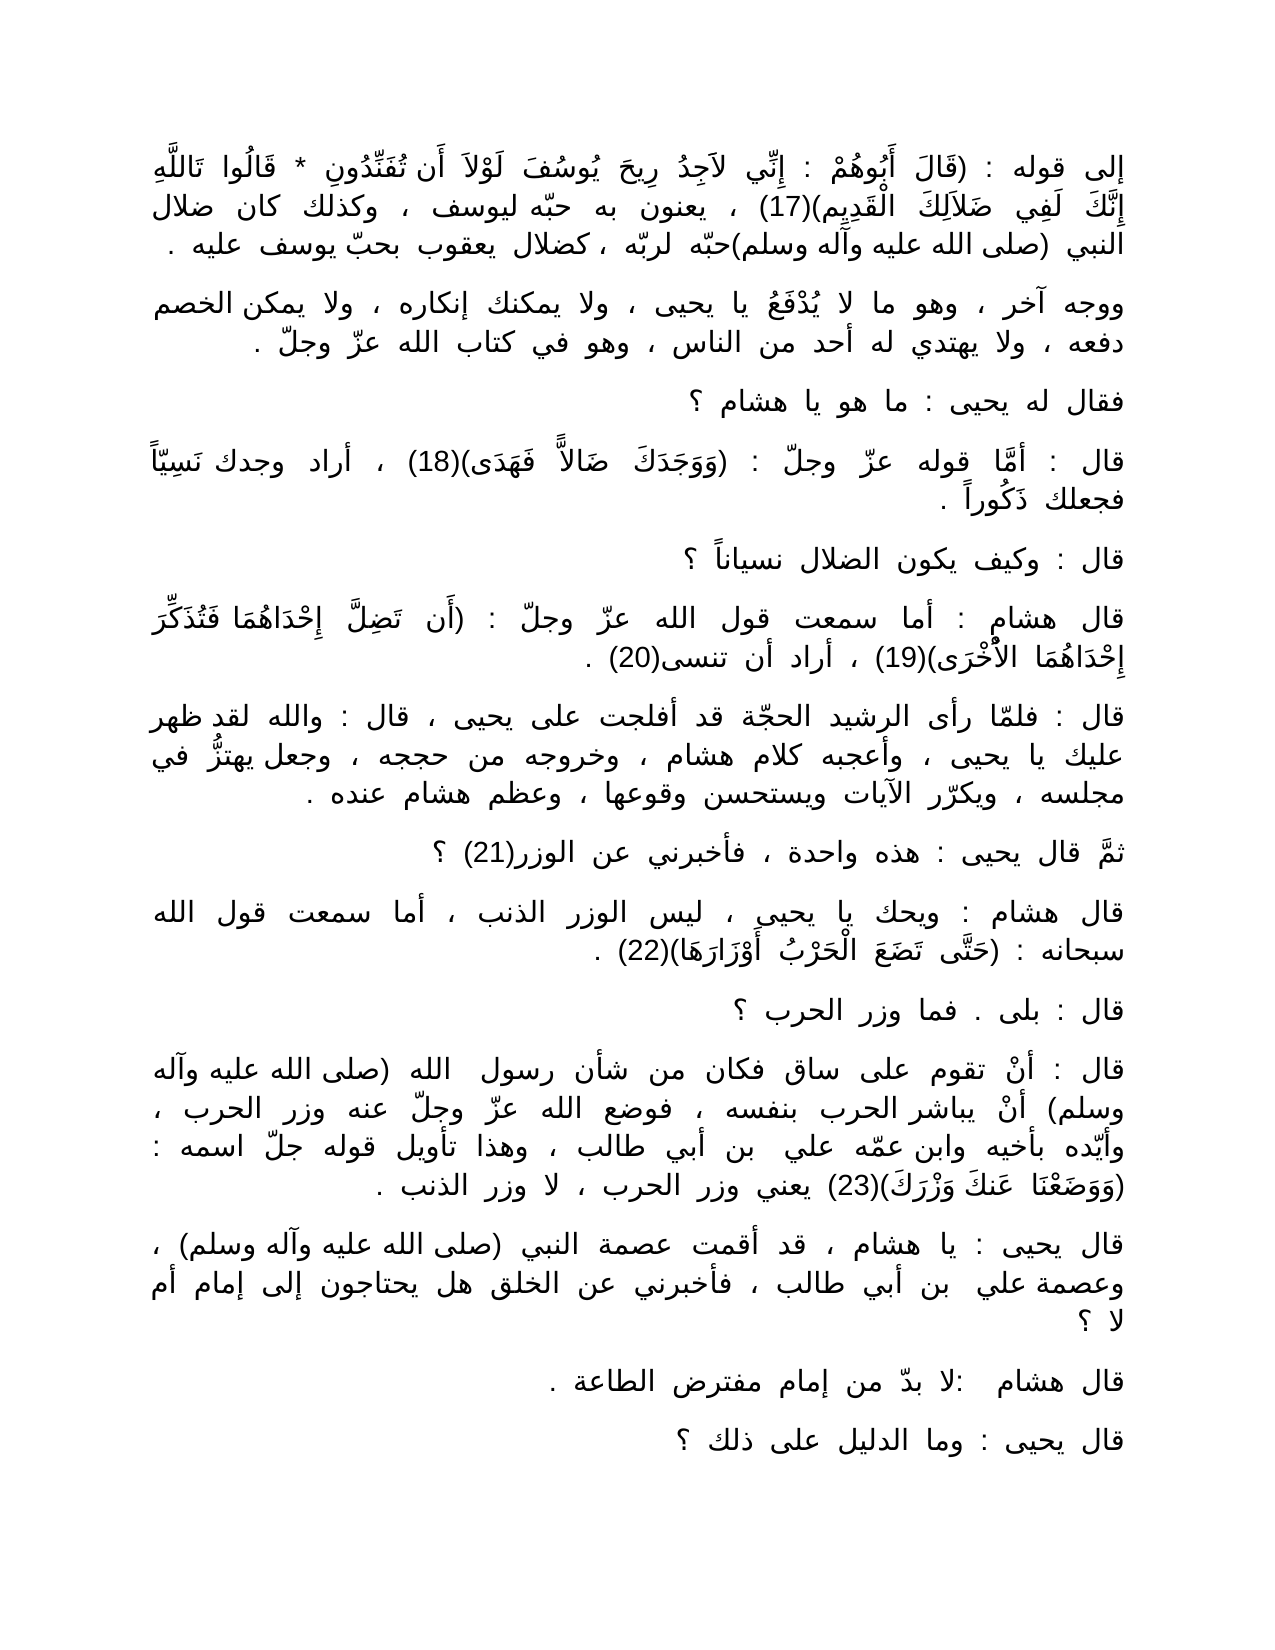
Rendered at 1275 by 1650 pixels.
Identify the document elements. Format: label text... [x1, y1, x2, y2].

text ثمَّ قال يحيى : هذه واحدة ، فأخبرني عن الوزر(21) ؟ [150, 835, 1125, 869]
text قال : أمَّا قوله عزّ وجلّ : (وَوَجَدَكَ ضَالاًّ فَهَدَى)(18) ، أراد وجدك نَسِيّاً فجعلك ذَكُوراً . [150, 444, 1125, 516]
text قال هشام : لا بدّ من إمام مفترض الطاعة . [150, 1363, 1125, 1397]
text قال : وكيف يكون الضلال نسياناً ؟ [150, 542, 1125, 575]
text قال هشام : أما سمعت قول الله عزّ وجلّ : (أَن تَضِلَّ إِحْدَاهُمَا فَتُذَكِّرَ إِحْدَاهُمَا الاُْخْرَى)(19) ، أراد أن تنسى(20) . [150, 601, 1125, 673]
text قال يحيى : وما الدليل على ذلك ؟ [150, 1423, 1125, 1456]
text قال : بلى . فما وزر الحرب ؟ [150, 993, 1125, 1026]
text قال : أنْ تقوم على ساق فكان من شأن رسول الله (صلى الله عليه وآله وسلم) أنْ يباشر الحرب بنفسه ، فوضع الله عزّ وجلّ عنه وزر الحرب ، وأيّده بأخيه وابن عمّه علي بن أبي طالب ، وهذا تأويل قوله جلّ اسمه : (وَوَضَعْنَا عَنكَ وَزْرَكَ)(23) يعني وزر الحرب ، لا وزر الذنب . [150, 1052, 1125, 1201]
text فقال له يحيى : ما هو يا هشام ؟ [150, 384, 1125, 418]
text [150, 150, 1125, 261]
text قال : فلمّا رأى الرشيد الحجّة قد أفلجت على يحيى ، قال : والله لقد ظهر عليك يا يحيى ، وأعجبه كلام هشام ، وخروجه من حججه ، وجعل يهتزُّ في مجلسه ، ويكرّر الآيات ويستحسن وقوعها ، وعظم هشام عنده . [150, 699, 1125, 809]
text قال يحيى : يا هشام ، قد أقمت عصمة النبي (صلى الله عليه وآله وسلم) ، وعصمة علي بن أبي طالب ، فأخبرني عن الخلق هل يحتاجون إلى إمام أم لا ؟ [150, 1227, 1125, 1338]
text قال هشام : ويحك يا يحيى ، ليس الوزر الذنب ، أما سمعت قول الله سبحانه : (حَتَّى تَضَعَ الْحَرْبُ أَوْزَارَهَا)(22) . [150, 895, 1125, 967]
text ووجه آخر ، وهو ما لا يُدْفَعُ يا يحيى ، ولا يمكنك إنكاره ، ولا يمكن الخصم دفعه ، ولا يهتدي له أحد من الناس ، وهو في كتاب الله عزّ وجلّ . [150, 286, 1125, 358]
